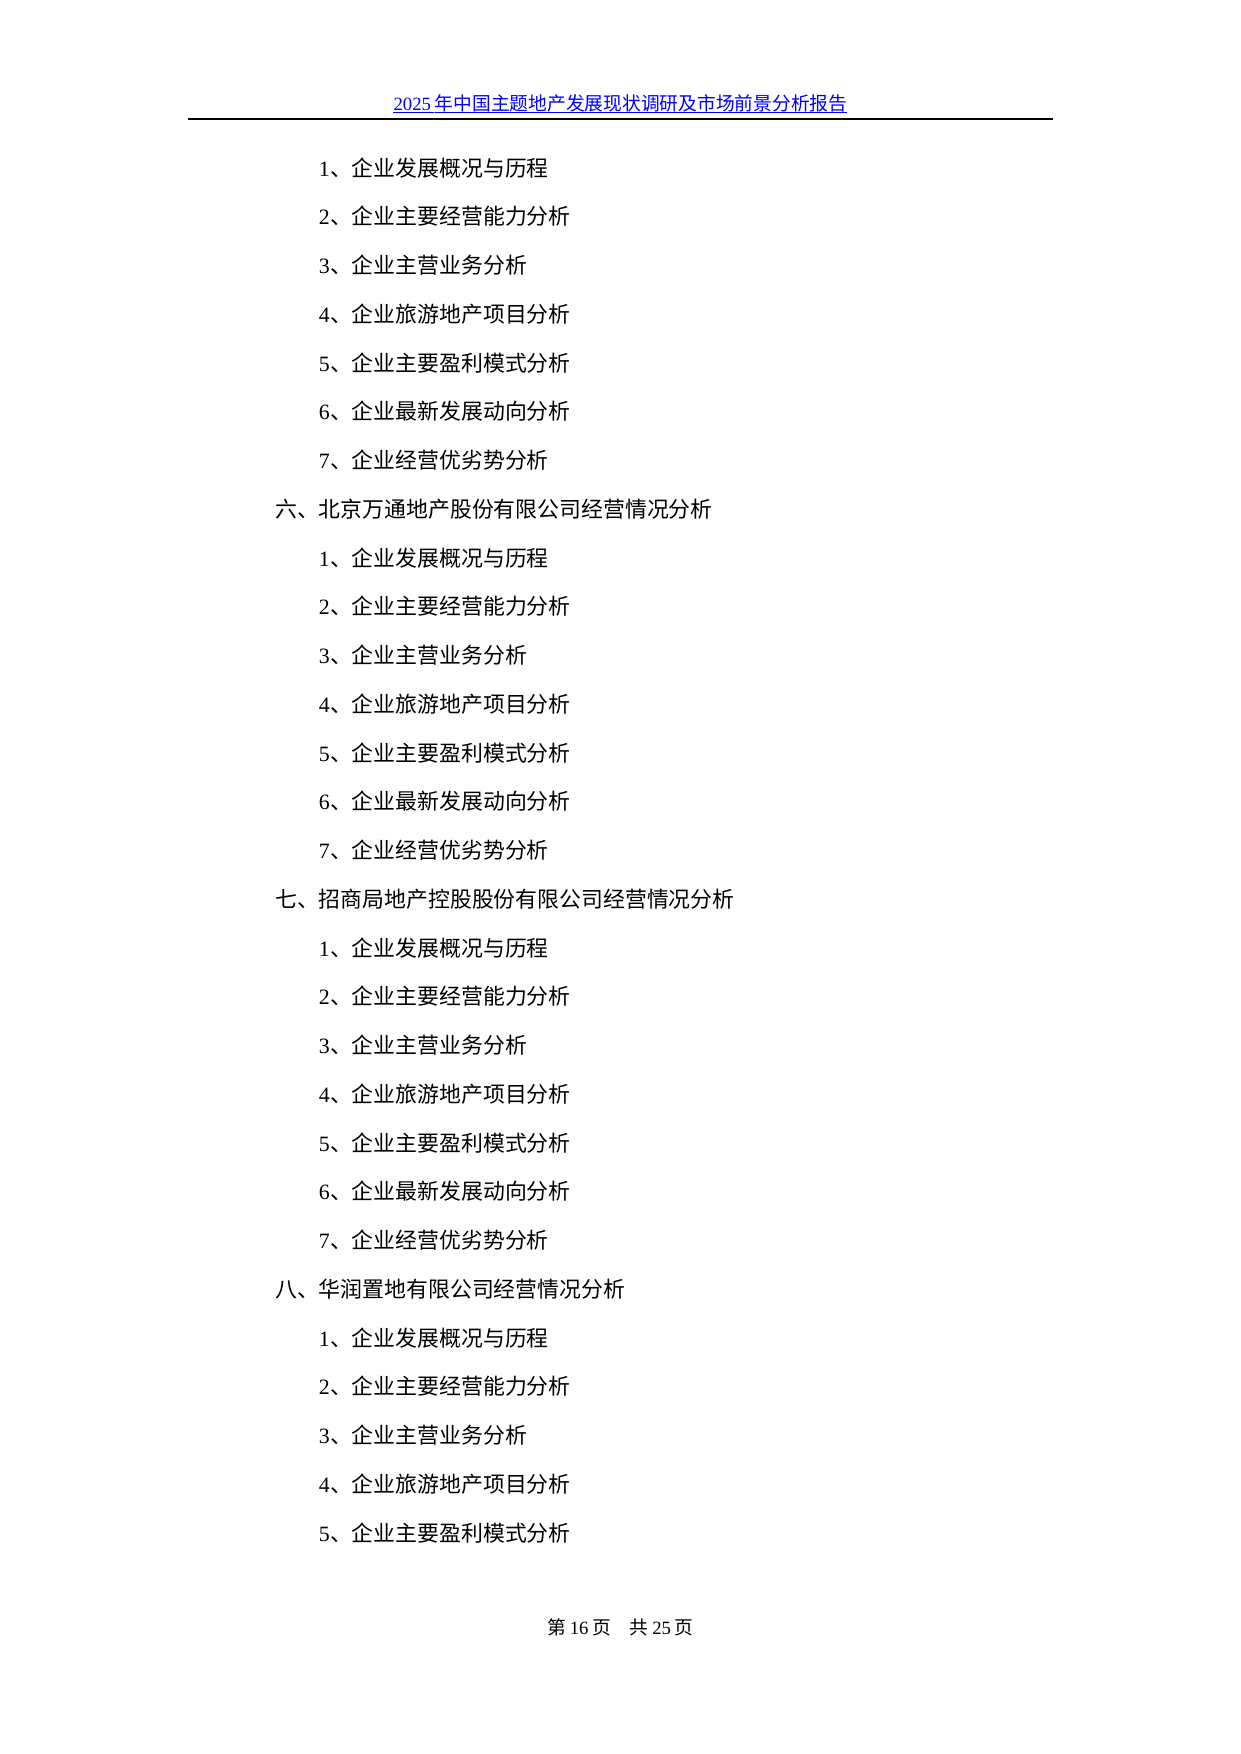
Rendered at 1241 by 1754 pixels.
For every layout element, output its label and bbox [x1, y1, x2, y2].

text [187, 150, 1053, 1548]
